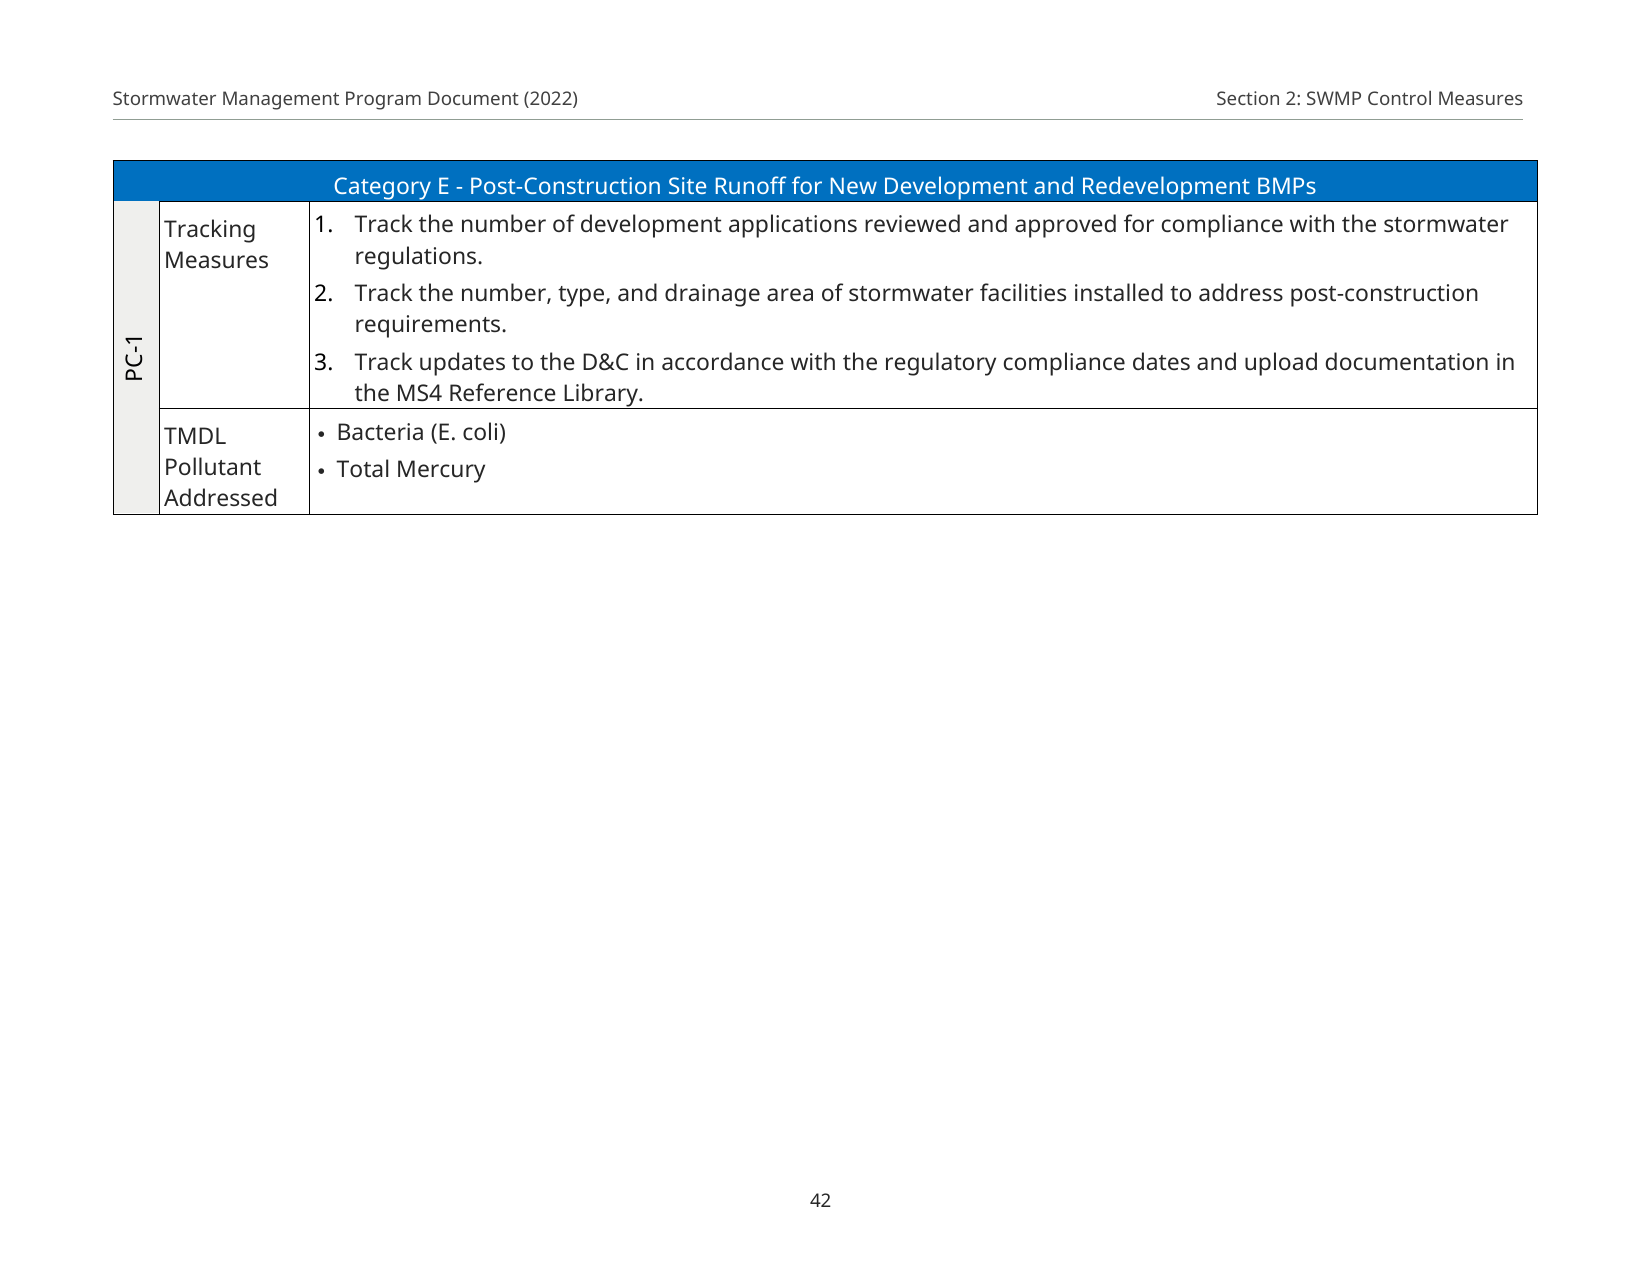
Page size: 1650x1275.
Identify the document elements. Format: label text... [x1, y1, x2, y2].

table_cell Bacteria (E. coli) Total Mercury [310, 409, 1537, 513]
table_cell TMDL Pollutant Addressed [160, 409, 309, 513]
table_cell Track the number of development applications reviewed and approved for compliance with the stormwater regulations. Track the number, type, and drainage area of stormwater facilities installed to address post-construction requirements. Track updates to the D&C in accordance with the regulatory compliance dates and upload documentation in the MS4 Reference Library. [310, 202, 1537, 408]
table_header Category E - Post-Construction Site Runoff for New Development and Redevelopment BMPs [114, 161, 1537, 201]
table_cell PC-1 [114, 202, 159, 513]
table_cell Tracking Measures [160, 202, 309, 408]
